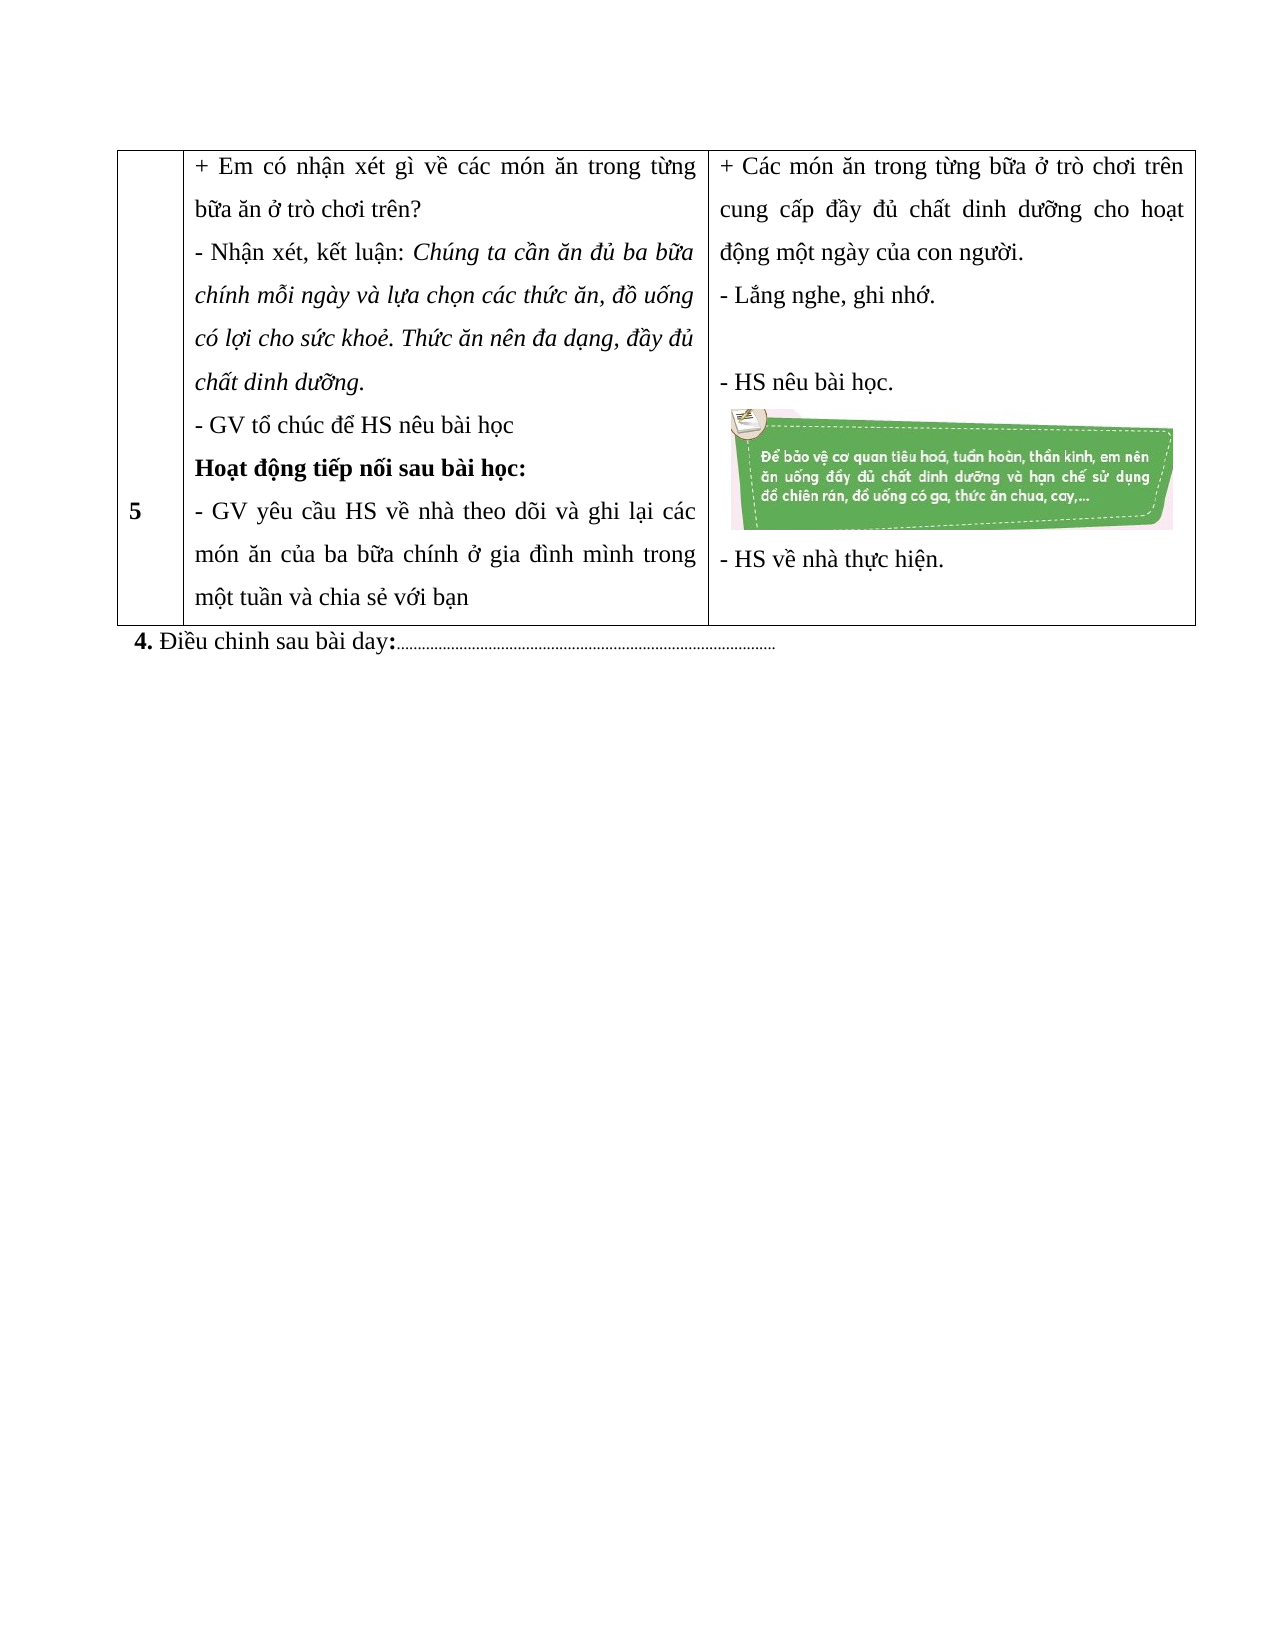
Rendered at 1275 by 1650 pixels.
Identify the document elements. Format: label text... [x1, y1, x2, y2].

picture [731, 409, 1173, 530]
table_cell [184, 151, 708, 625]
table_cell 5 15 5 [118, 151, 183, 625]
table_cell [709, 151, 1195, 625]
text 4. Điều chinh sau bài day:........................................................................................... [59, 626, 1125, 655]
